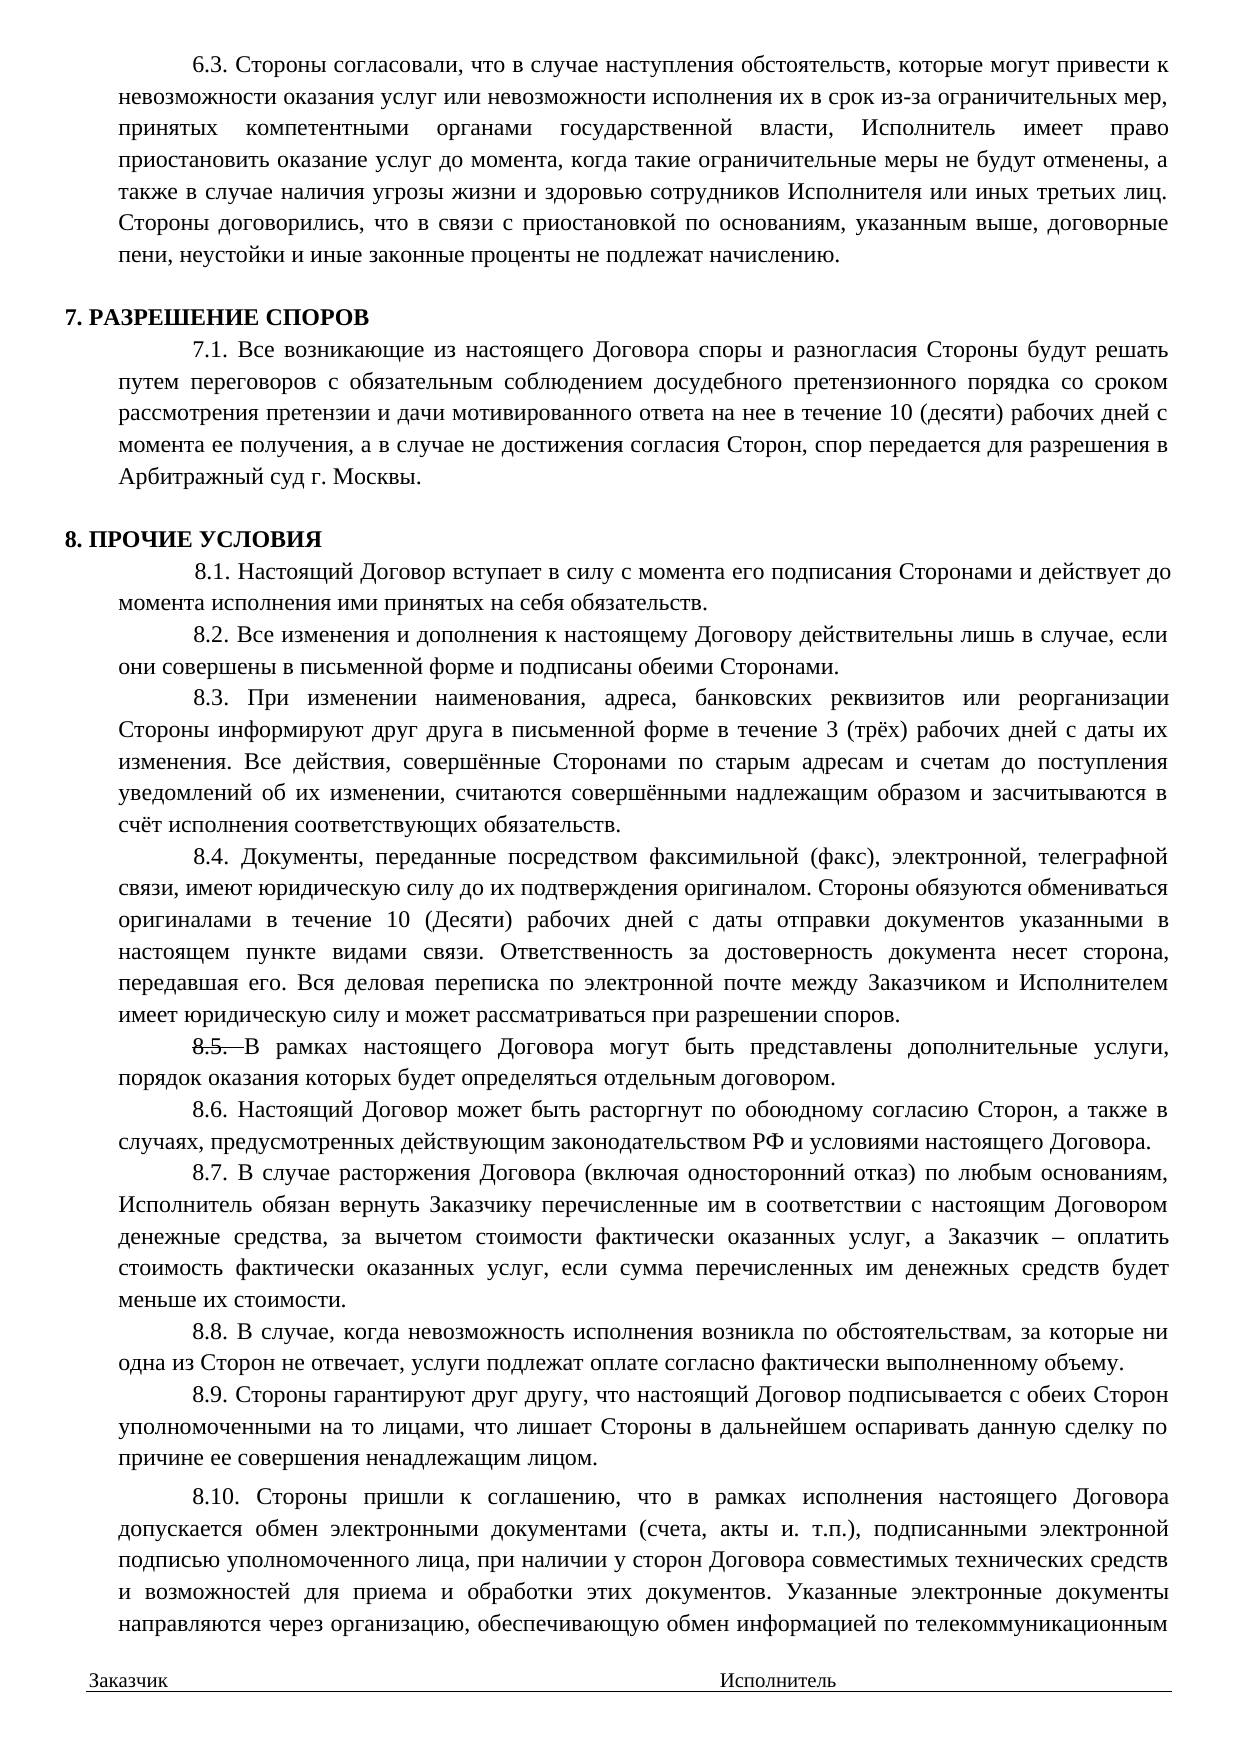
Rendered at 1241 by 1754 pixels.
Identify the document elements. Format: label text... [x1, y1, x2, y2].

list При изменении наименования, адреса, банковских реквизитов или реорганизации Стороны информируют друг друга в письменной форме в течение 3 (трёх) рабочих дней с даты их изменения. Все действия, совершённые Сторонами по старым адресам и счетам до поступления уведомлений об их изменении, считаются совершёнными надлежащим образом и засчитываются в счёт исполнения соответствующих обязательств. [118, 683, 1169, 838]
subtitle РАЗРЕШЕНИЕ СПОРОВ [64, 303, 777, 331]
list В случае, когда невозможность исполнения возникла по обстоятельствам, за которые ни одна из Сторон не отвечает, услуги подлежат оплате согласно фактически выполненному объему. [118, 1317, 1169, 1376]
list Все изменения и дополнения к настоящему Договору действительны лишь в случае, если они совершены в письменной форме и подписаны обеими Сторонами. [118, 620, 1169, 679]
list В рамках настоящего Договора могут быть представлены дополнительные услуги, порядок оказания которых будет определяться отдельным договором. [118, 1032, 1169, 1091]
list Настоящий Договор вступает в силу с момента его подписания Сторонами и действует до момента исполнения ими принятых на себя обязательств. [118, 557, 1172, 616]
list Настоящий Договор может быть расторгнут по обоюдному согласию Сторон, а также в случаях, предусмотренных действующим законодательством РФ и условиями настоящего Договора. [118, 1095, 1169, 1154]
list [118, 1482, 1169, 1636]
list Стороны гарантируют друг другу, что настоящий Договор подписывается с обеих Сторон уполномоченными на то лицами, что лишает Стороны в дальнейшем оспаривать данную сделку по причине ее совершения ненадлежащим лицом. [118, 1380, 1169, 1471]
list Стороны согласовали, что в случае наступления обстоятельств, которые могут привести к невозможности оказания услуг или невозможности исполнения их в срок из-за ограничительных мер, принятых компетентными органами государственной власти, Исполнитель имеет право приостановить оказание услуг до момента, когда такие ограничительные меры не будут отменены, а также в случае наличия угрозы жизни и здоровью сотрудников Исполнителя или иных третьих лиц. Стороны договорились, что в связи с приостановкой по основаниям, указанным выше, договорные пени, неустойки и иные законные проценты не подлежат начислению. [118, 50, 1169, 268]
list В случае расторжения Договора (включая односторонний отказ) по любым основаниям, Исполнитель обязан вернуть Заказчику перечисленные им в соответствии с настоящим Договором денежные средства, за вычетом стоимости фактически оказанных услуг, а Заказчик – оплатить стоимость фактически оказанных услуг, если сумма перечисленных им денежных средств будет меньше их стоимости. [118, 1158, 1169, 1313]
subtitle ПРОЧИЕ УСЛОВИЯ [64, 525, 773, 553]
list Документы, переданные посредством факсимильной (факс), электронной, телеграфной связи, имеют юридическую силу до их подтверждения оригиналом. Стороны обязуются обмениваться оригиналами в течение 10 (Десяти) рабочих дней с даты отправки документов указанными в настоящем пункте видами связи. Ответственность за достоверность документа несет сторона, передавшая его. Вся деловая переписка по электронной почте между Заказчиком и Исполнителем имеет юридическую силу и может рассматриваться при разрешении споров. [118, 842, 1169, 1028]
text 7.1. Все возникающие из настоящего Договора споры и разногласия Стороны будут решать путем переговоров с обязательным соблюдением досудебного претензионного порядка со сроком рассмотрения претензии и дачи мотивированного ответа на нее в течение 10 (десяти) рабочих дней с момента ее получения, а в случае не достижения согласия Сторон, спор передается для разрешения в Арбитражный суд г. Москвы. [118, 335, 1169, 489]
